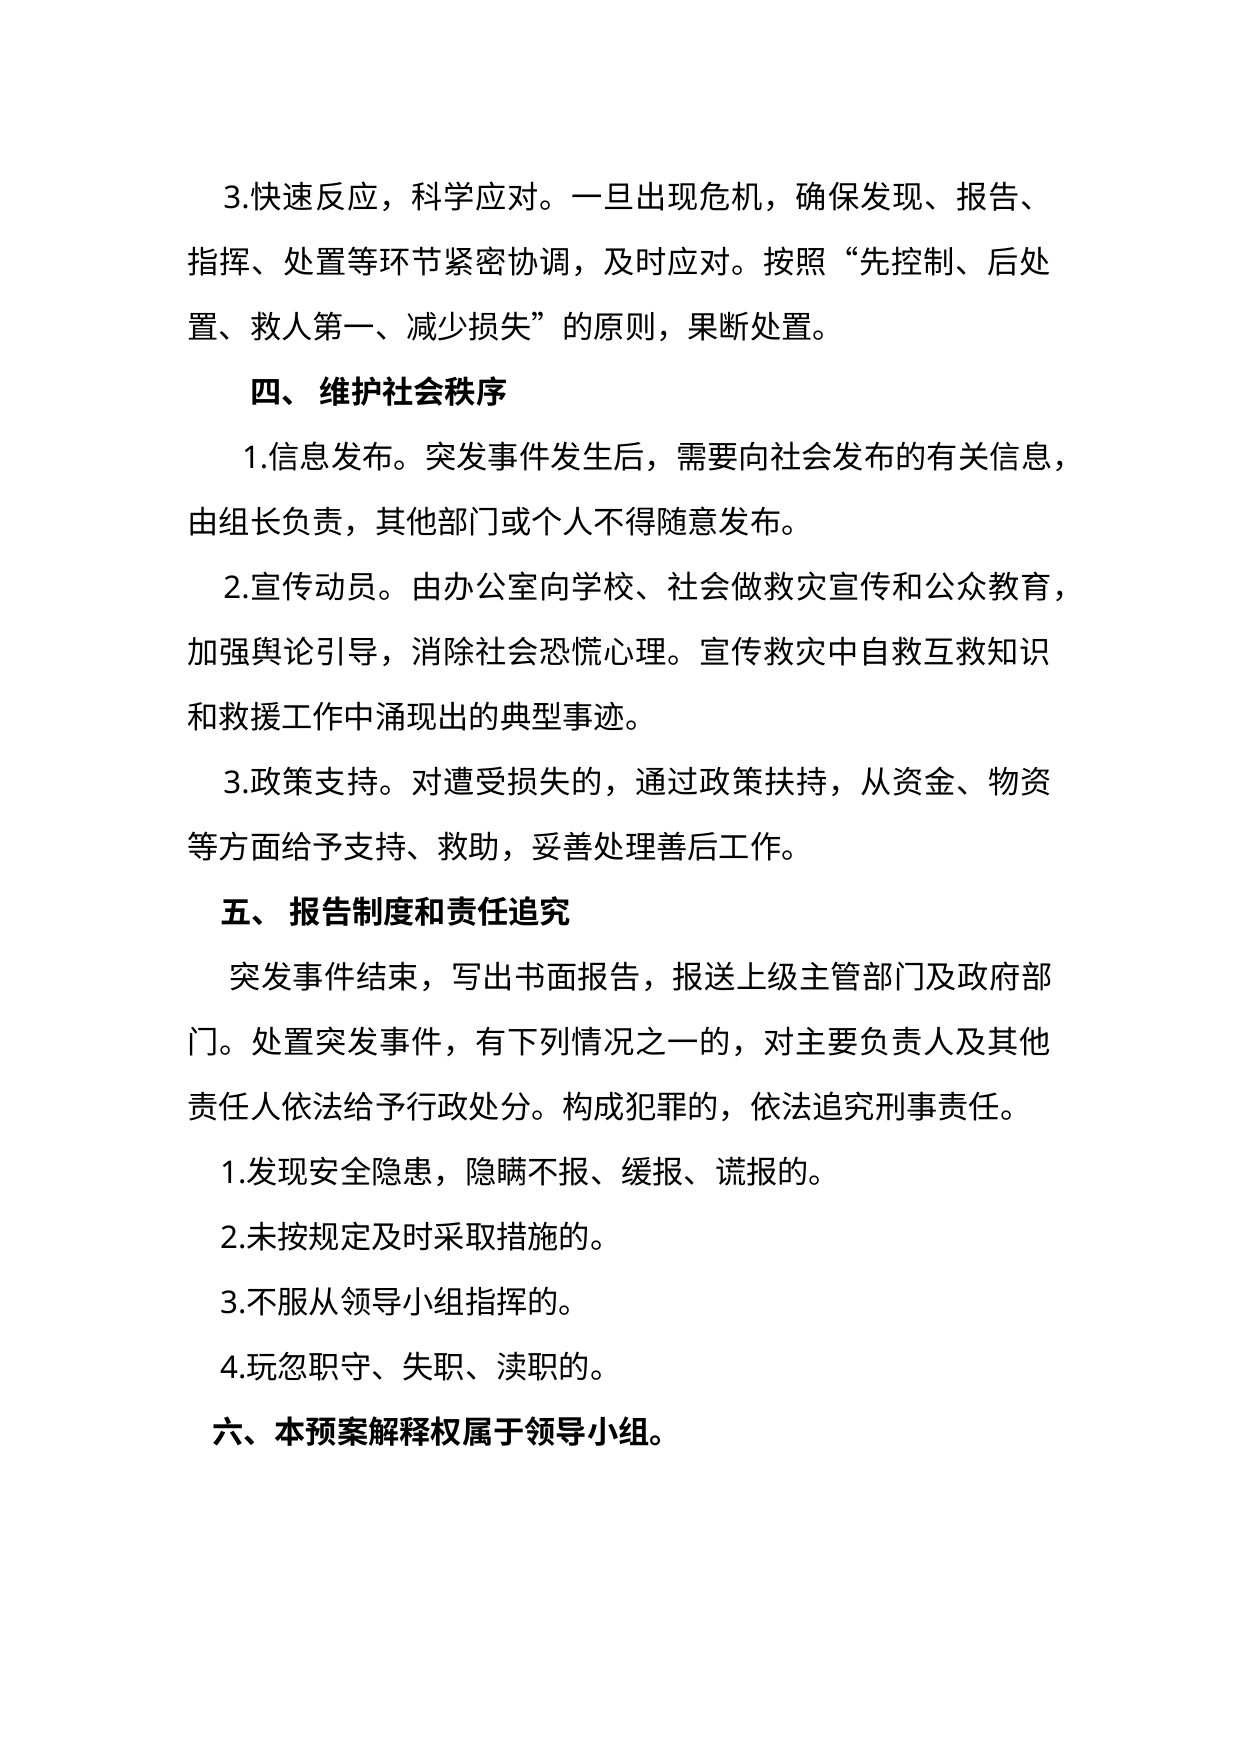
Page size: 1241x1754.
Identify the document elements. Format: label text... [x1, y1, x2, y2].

text 1.信息发布。突发事件发生后，需要向社会发布的有关信息，由组长负责，其他部门或个人不得随意发布。 2.宣传动员。由办公室向学校、社会做救灾宣传和公众教育，加强舆论引导，消除社会恐慌心理。宣传救灾中自救互救知识和救援工作中涌现出的典型事迹。 3.政策支持。对遭受损失的，通过政策扶持，从资金、物资等方面给予支持、救助，妥善处理善后工作。 五、 报告制度和责任追究 突发事件结束，写出书面报告，报送上级主管部门及政府部门。处置突发事件，有下列情况之一的，对主要负责人及其他责任人依法给予行政处分。构成犯罪的，依法追究刑事责任。 1.发现安全隐患，隐瞒不报、缓报、谎报的。 2.未按规定及时采取措施的。 3.不服从领导小组指挥的。 4.玩忽职守、失职、渎职的。 六、本预案解释权属于领导小组。 [187, 422, 1053, 1462]
text 四、 维护社会秩序 [187, 357, 1053, 422]
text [187, 162, 1053, 357]
